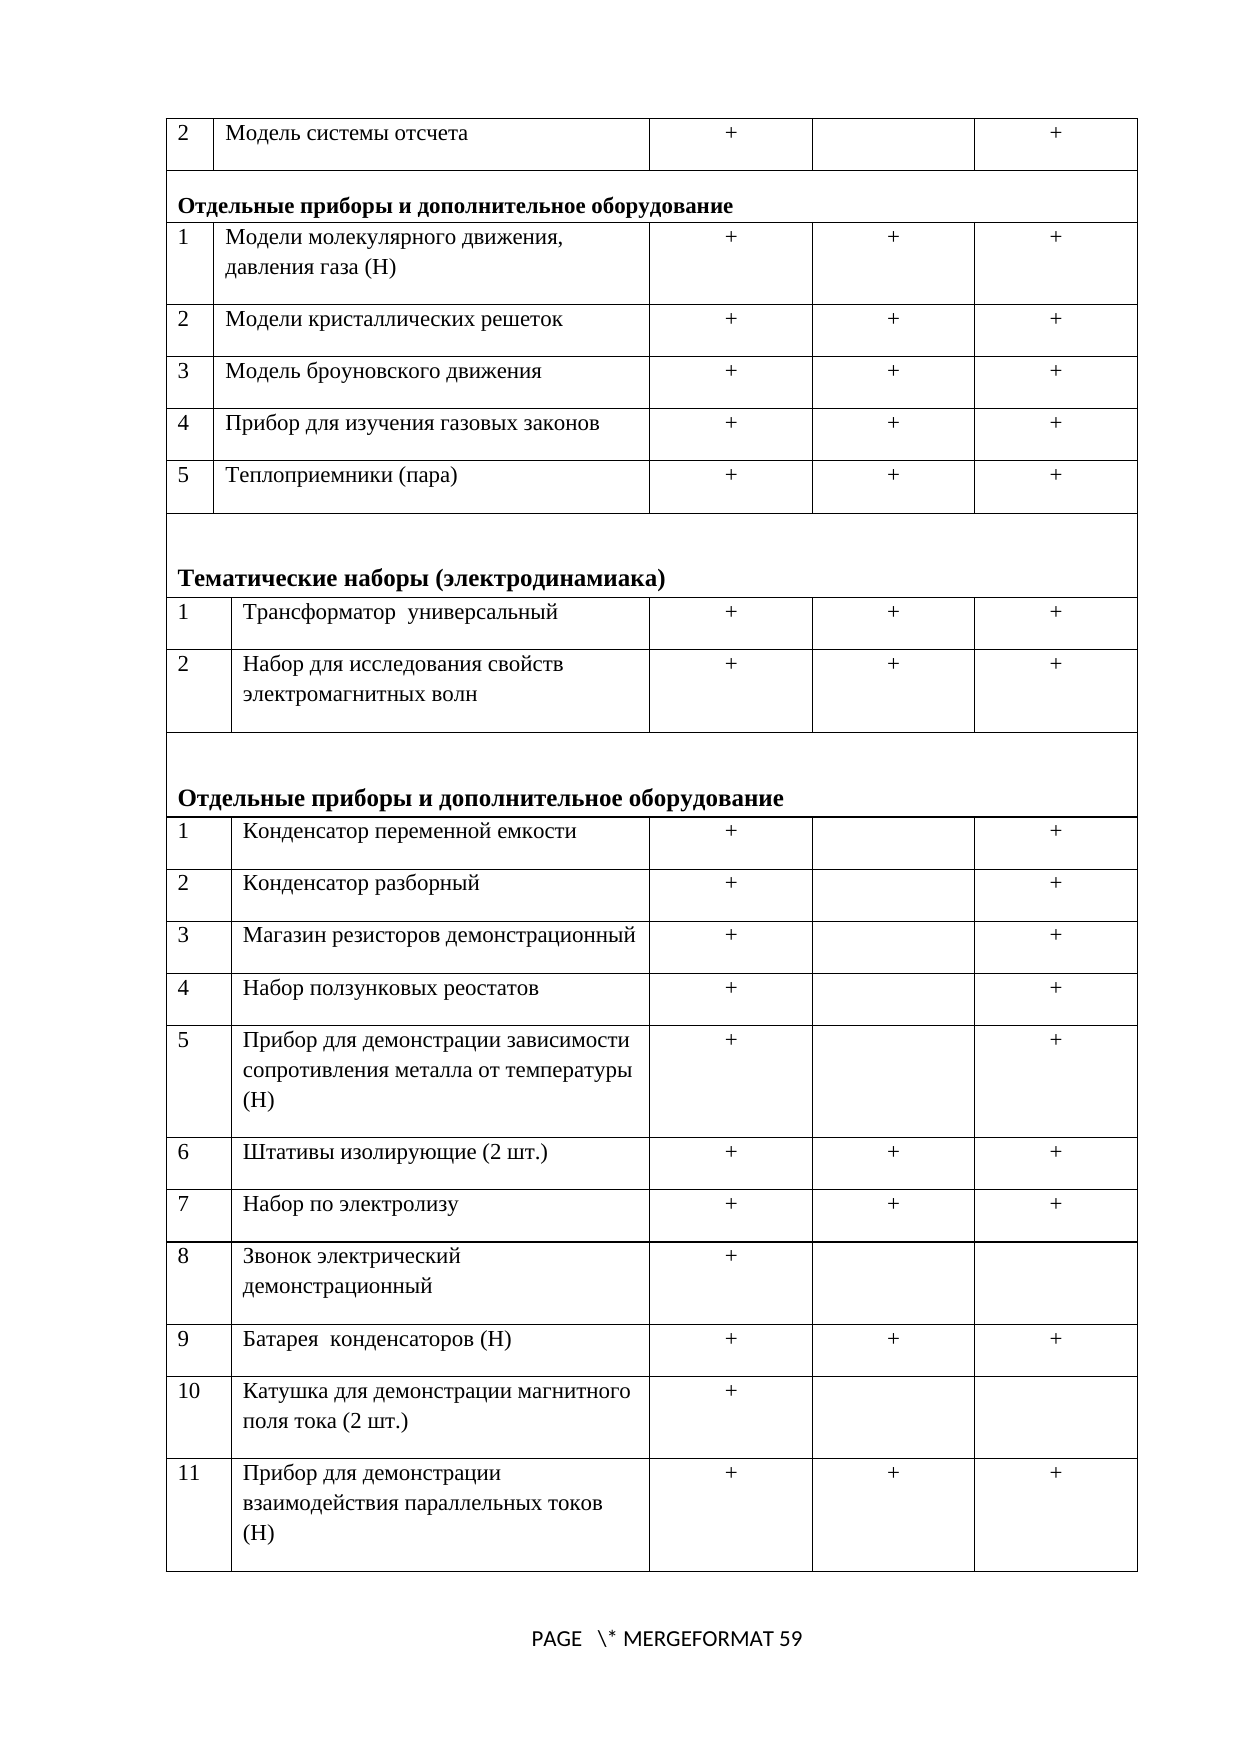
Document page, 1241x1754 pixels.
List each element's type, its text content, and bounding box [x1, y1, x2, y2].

table_cell Набор по электролизу [232, 1190, 649, 1241]
table_cell 5 [167, 461, 213, 512]
table_cell Прибор для демонстрации взаимодействия параллельных токов (Н) [232, 1459, 649, 1571]
table_cell + [975, 409, 1137, 460]
table_cell Катушка для демонстрации магнитного поля тока (2 шт.) [232, 1377, 649, 1458]
table_cell + [813, 1190, 974, 1241]
table_cell + [650, 598, 812, 649]
table_cell Модели кристаллических решеток [214, 305, 649, 356]
table_cell 8 [167, 1243, 231, 1324]
table_cell + [975, 223, 1137, 304]
table_cell Модель броуновского движения [214, 357, 649, 408]
table_cell + [975, 1026, 1137, 1137]
table_cell Набор ползунковых реостатов [232, 974, 649, 1025]
table_cell + [813, 1459, 974, 1571]
table_cell Отдельные приборы и дополнительное оборудование [167, 733, 1137, 816]
table_cell 10 [167, 1377, 231, 1458]
table_cell + [813, 409, 974, 460]
table_cell + [650, 1377, 812, 1458]
table_cell [975, 1243, 1137, 1324]
table_cell + [813, 1325, 974, 1376]
table_cell 11 [167, 1459, 231, 1571]
table_cell + [813, 357, 974, 408]
table_cell Модель системы отсчета [214, 119, 649, 170]
table_cell [813, 974, 974, 1025]
table_cell + [650, 357, 812, 408]
table_cell 2 [167, 650, 231, 732]
table_cell + [975, 357, 1137, 408]
table_cell Штативы изолирующие (2 шт.) [232, 1138, 649, 1189]
table_cell [813, 1026, 974, 1137]
table_cell Модели молекулярного движения, давления газа (Н) [214, 223, 649, 304]
table_cell + [650, 1243, 812, 1324]
table_cell 4 [167, 409, 213, 460]
table_cell + [813, 223, 974, 304]
table_cell 2 [167, 870, 231, 921]
table_cell + [650, 922, 812, 973]
table_cell + [650, 1138, 812, 1189]
table_cell + [650, 1459, 812, 1571]
table_cell [813, 818, 974, 868]
table_cell + [813, 461, 974, 512]
table_cell + [975, 870, 1137, 921]
table_cell + [650, 461, 812, 512]
table_cell 4 [167, 974, 231, 1025]
table_cell + [975, 974, 1137, 1025]
table_cell + [650, 1026, 812, 1137]
table_cell + [650, 119, 812, 170]
table_cell + [650, 650, 812, 732]
table_cell [975, 1377, 1137, 1458]
table_cell + [813, 305, 974, 356]
table_cell + [650, 870, 812, 921]
table_cell + [975, 1325, 1137, 1376]
table_cell 2 [167, 119, 213, 170]
table_cell 1 [167, 223, 213, 304]
table_cell 7 [167, 1190, 231, 1241]
table_cell 6 [167, 1138, 231, 1189]
table_cell Тематические наборы (электродинамиака) [167, 514, 1137, 597]
table_cell [813, 1243, 974, 1324]
table_cell + [813, 1138, 974, 1189]
table_cell 3 [167, 922, 231, 973]
table_cell Магазин резисторов демонстрационный [232, 922, 649, 973]
table_cell + [975, 598, 1137, 649]
table_cell + [975, 1459, 1137, 1571]
table_cell + [650, 223, 812, 304]
table_cell + [975, 1190, 1137, 1241]
table_cell + [975, 818, 1137, 868]
table_cell + [975, 461, 1137, 512]
table_cell 1 [167, 598, 231, 649]
table_cell Набор для исследования свойств электромагнитных волн [232, 650, 649, 732]
table_cell 3 [167, 357, 213, 408]
table_cell + [813, 598, 974, 649]
table_cell [813, 119, 974, 170]
table_cell + [650, 305, 812, 356]
table_cell + [813, 650, 974, 732]
table_cell + [975, 305, 1137, 356]
table_cell 5 [167, 1026, 231, 1137]
table_cell Прибор для изучения газовых законов [214, 409, 649, 460]
table_cell Батарея конденсаторов (Н) [232, 1325, 649, 1376]
table_cell + [975, 922, 1137, 973]
table_cell 2 [167, 305, 213, 356]
table_cell Теплоприемники (пара) [214, 461, 649, 512]
table_cell 9 [167, 1325, 231, 1376]
table_cell + [650, 818, 812, 868]
table_cell Звонок электрический демонстрационный [232, 1243, 649, 1324]
table_cell Прибор для демонстрации зависимости сопротивления металла от температуры (Н) [232, 1026, 649, 1137]
table_cell [813, 1377, 974, 1458]
table_cell Отдельные приборы и дополнительное оборудование [167, 171, 1137, 222]
table_cell + [975, 1138, 1137, 1189]
table_cell + [650, 409, 812, 460]
table_cell + [650, 1325, 812, 1376]
table_cell + [975, 119, 1137, 170]
table_cell [813, 922, 974, 973]
table_cell + [650, 974, 812, 1025]
table_cell Конденсатор разборный [232, 870, 649, 921]
table_cell Трансформатор универсальный [232, 598, 649, 649]
table_cell + [650, 1190, 812, 1241]
table_cell + [975, 650, 1137, 732]
table_cell [813, 870, 974, 921]
table_cell Конденсатор переменной емкости [232, 818, 649, 868]
table_cell 1 [167, 818, 231, 868]
